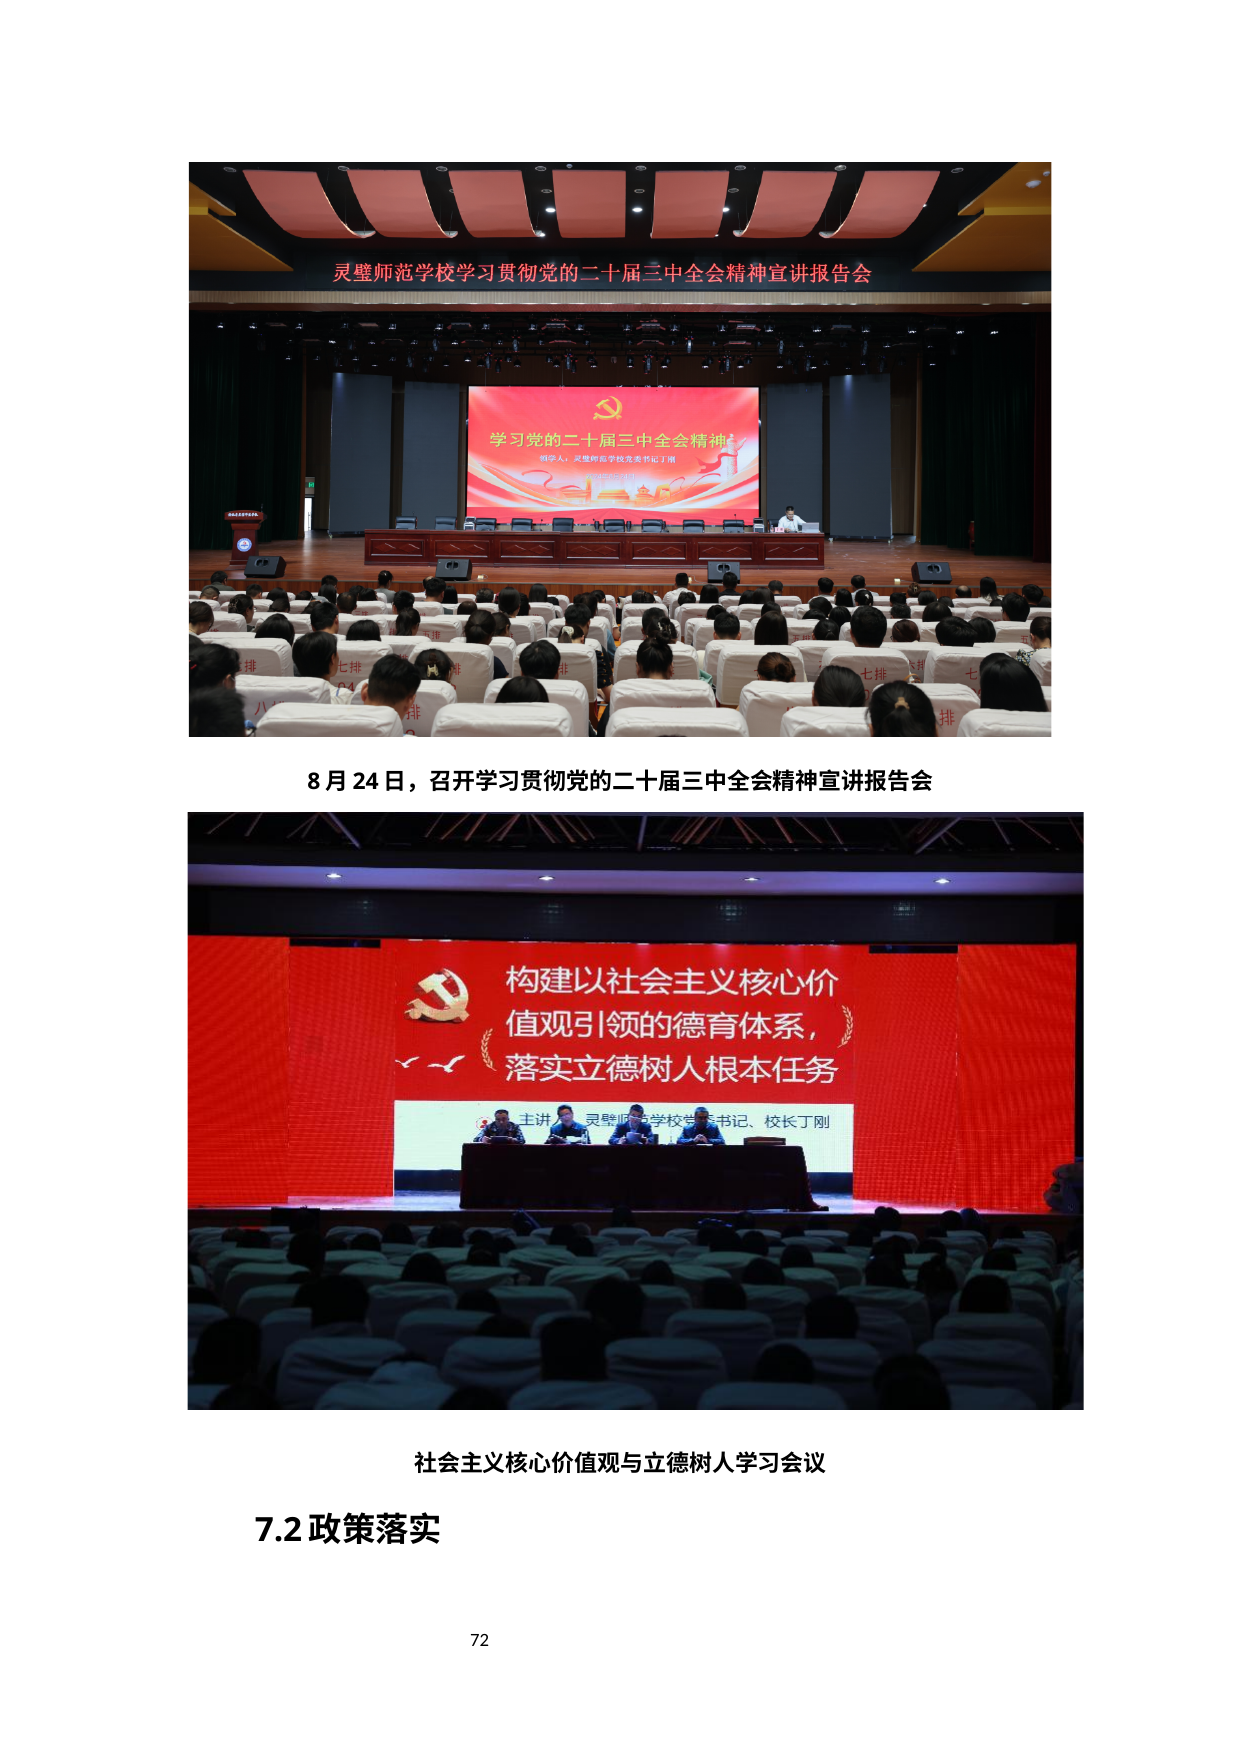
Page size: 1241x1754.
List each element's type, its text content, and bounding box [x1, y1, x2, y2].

picture [187, 812, 1084, 1410]
text 7.2政策落实 [187, 1494, 1053, 1559]
picture [188, 162, 1052, 737]
text 8月24日，召开学习贯彻党的二十届三中全会精神宣讲报告会 [187, 747, 1053, 812]
text 社会主义核心价值观与立德树人学习会议 [187, 1429, 1053, 1494]
